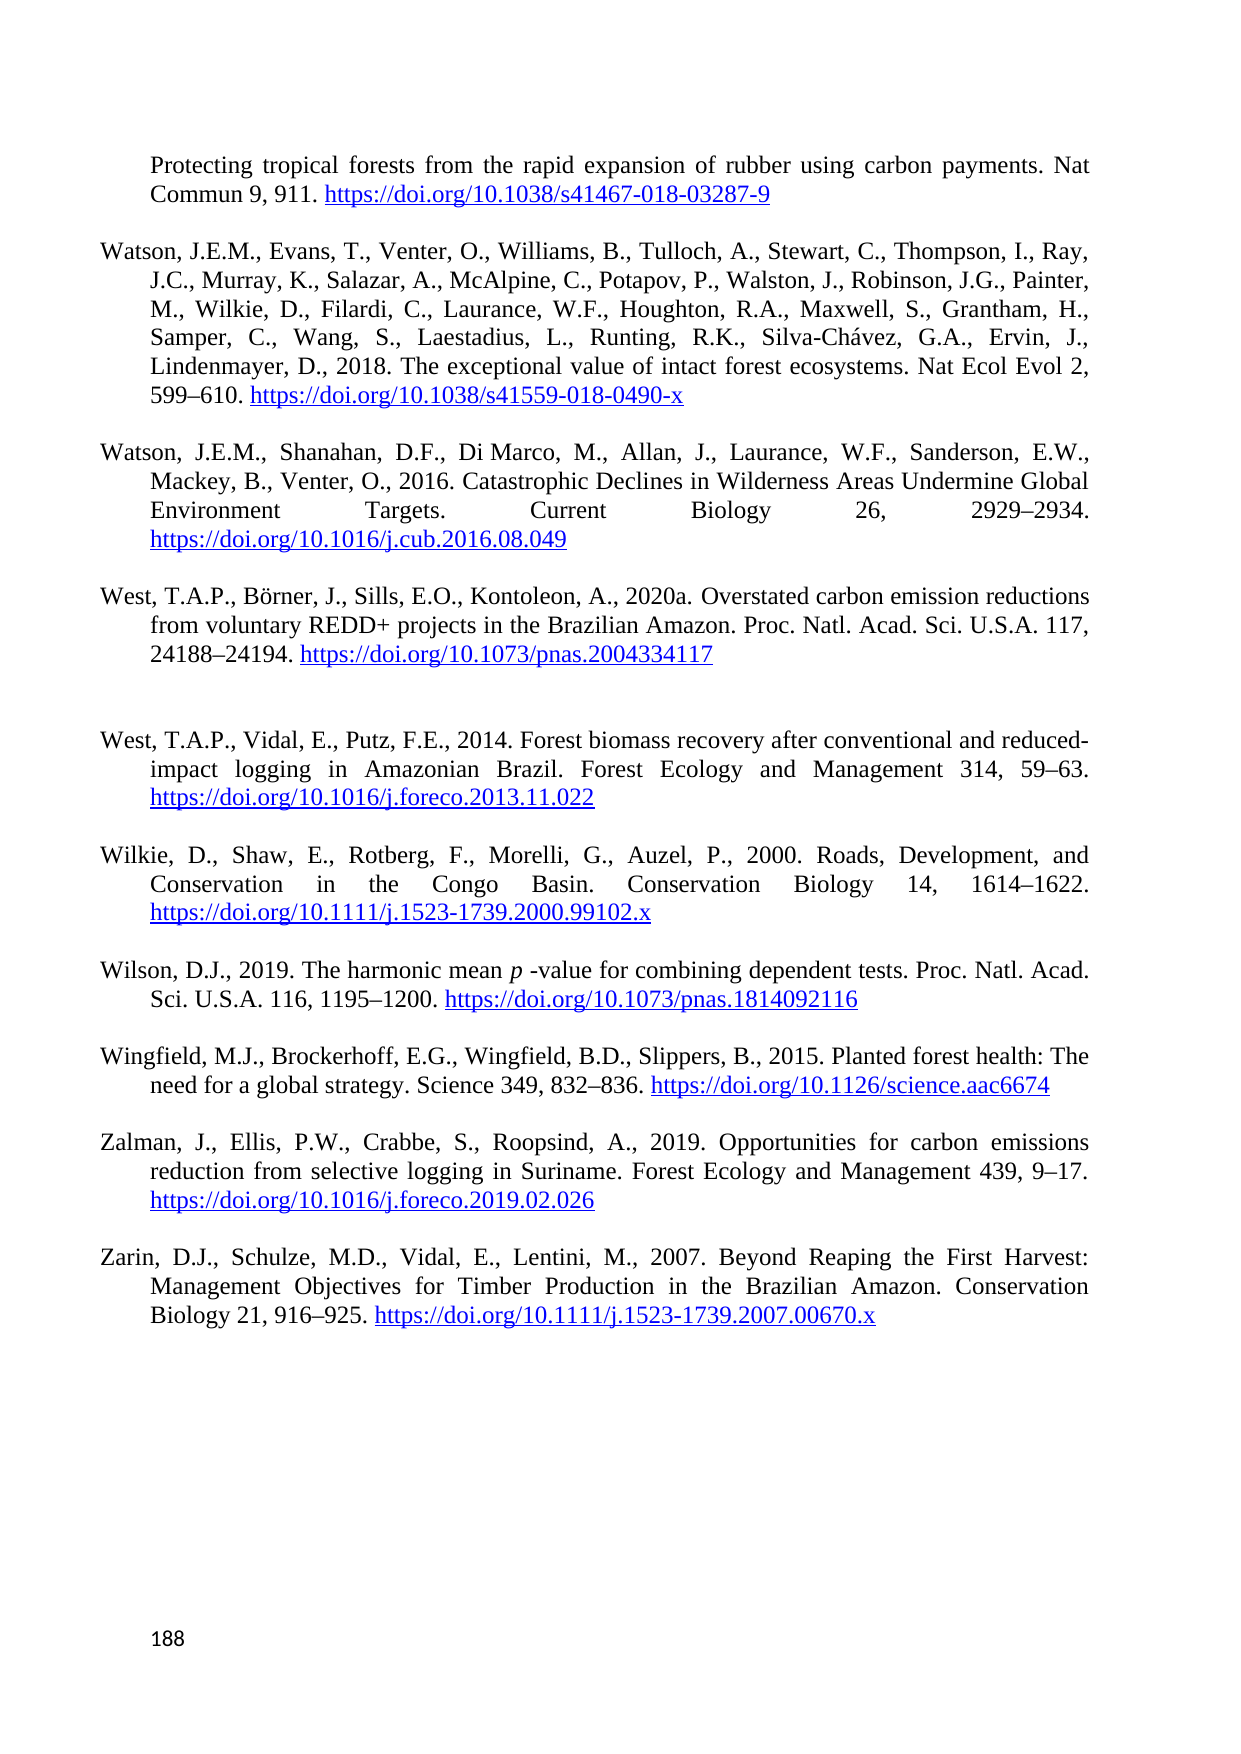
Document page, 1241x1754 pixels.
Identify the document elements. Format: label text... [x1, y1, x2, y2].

text Watson, J.E.M., Shanahan, D.F., Di Marco, M., Allan, J., Laurance, W.F., Sanderson, E.W., Mackey, B., Venter, O., 2016. Catastrophic Declines in Wilderness Areas Undermine Global Environment Targets. Current Biology 26, 2929–2934. https://doi.org/10.1016/j.cub.2016.08.049 [100, 437, 1090, 552]
text Zarin, D.J., Schulze, M.D., Vidal, E., Lentini, M., 2007. Beyond Reaping the First Harvest: Management Objectives for Timber Production in the Brazilian Amazon. Conservation Biology 21, 916–925. https://doi.org/10.1111/j.1523-1739.2007.00670.x [100, 1242, 1090, 1329]
text Wilkie, D., Shaw, E., Rotberg, F., Morelli, G., Auzel, P., 2000. Roads, Development, and Conservation in the Congo Basin. Conservation Biology 14, 1614–1622. https://doi.org/10.1111/j.1523-1739.2000.99102.x [100, 840, 1090, 926]
text Zalman, J., Ellis, P.W., Crabbe, S., Roopsind, A., 2019. Opportunities for carbon emissions reduction from selective logging in Suriname. Forest Ecology and Management 439, 9–17. https://doi.org/10.1016/j.foreco.2019.02.026 [100, 1127, 1090, 1214]
text Wingfield, M.J., Brockerhoff, E.G., Wingfield, B.D., Slippers, B., 2015. Planted forest health: The need for a global strategy. Science 349, 832–836. https://doi.org/10.1126/science.aac6674 [100, 1041, 1090, 1099]
text Wilson, D.J., 2019. The harmonic mean p -value for combining dependent tests. Proc. Natl. Acad. Sci. U.S.A. 116, 1195–1200. https://doi.org/10.1073/pnas.1814092116 [100, 955, 1090, 1012]
text West, T.A.P., Vidal, E., Putz, F.E., 2014. Forest biomass recovery after conventional and reduced-impact logging in Amazonian Brazil. Forest Ecology and Management 314, 59–63. https://doi.org/10.1016/j.foreco.2013.11.022 [100, 725, 1090, 811]
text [100, 150, 1090, 207]
text Watson, J.E.M., Evans, T., Venter, O., Williams, B., Tulloch, A., Stewart, C., Thompson, I., Ray, J.C., Murray, K., Salazar, A., McAlpine, C., Potapov, P., Walston, J., Robinson, J.G., Painter, M., Wilkie, D., Filardi, C., Laurance, W.F., Houghton, R.A., Maxwell, S., Grantham, H., Samper, C., Wang, S., Laestadius, L., Runting, R.K., Silva-Chávez, G.A., Ervin, J., Lindenmayer, D., 2018. The exceptional value of intact forest ecosystems. Nat Ecol Evol 2, 599–610. https://doi.org/10.1038/s41559-018-0490-x [100, 236, 1090, 409]
text West, T.A.P., Börner, J., Sills, E.O., Kontoleon, A., 2020a. Overstated carbon emission reductions from voluntary REDD+ projects in the Brazilian Amazon. Proc. Natl. Acad. Sci. U.S.A. 117, 24188–24194. https://doi.org/10.1073/pnas.2004334117 [100, 581, 1090, 667]
